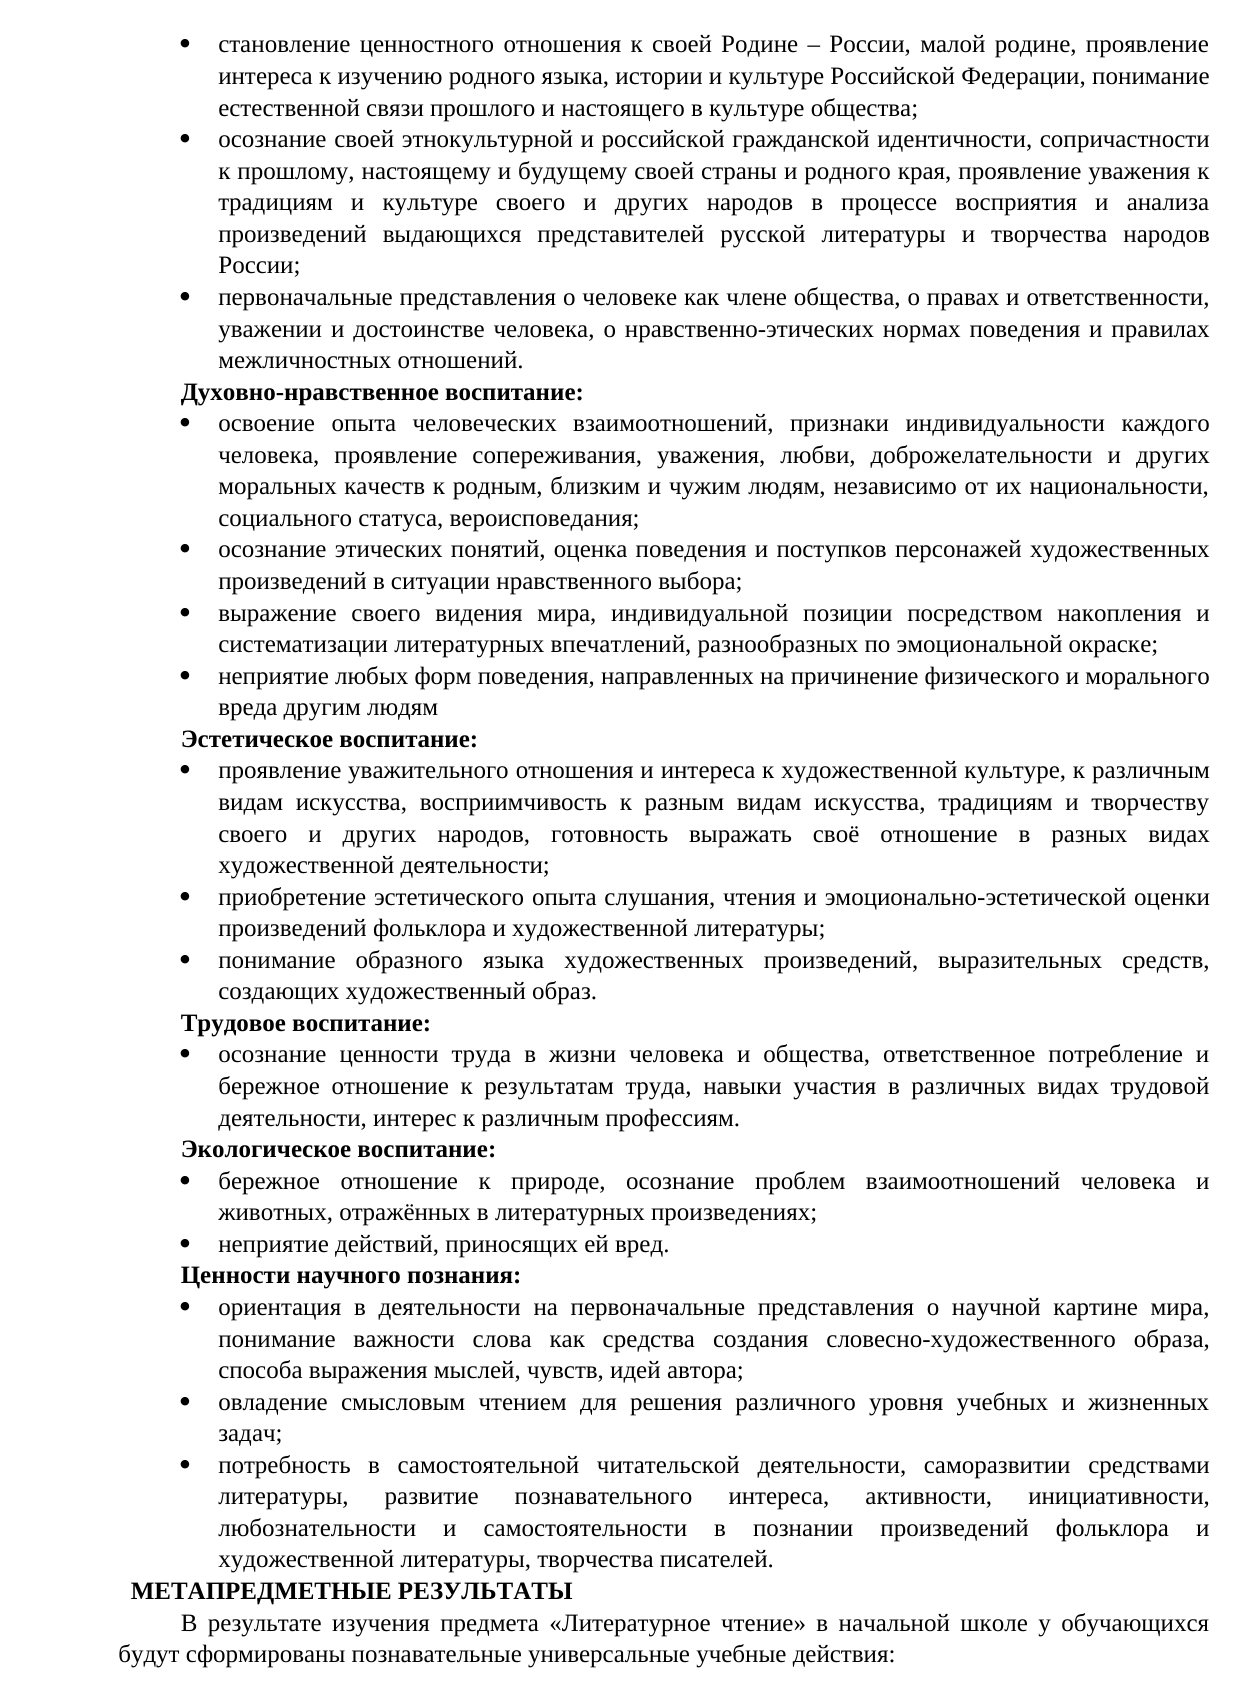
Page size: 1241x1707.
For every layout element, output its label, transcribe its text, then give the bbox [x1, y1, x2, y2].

list ориентация в деятельности на первоначальные представления о научной картине мира, понимание важности слова как средства создания словесно-художественного образа, способа выражения мыслей, чувств, идей автора; [181, 1292, 1211, 1384]
list приобретение эстетического опыта слушания, чтения и эмоционально-эстетической оценки произведений фольклора и художественной литературы; [181, 882, 1211, 942]
list понимание образного языка художественных произведений, выразительных средств, создающих художественный образ. [181, 945, 1211, 1005]
list осознание этических понятий, оценка поведения и поступков персонажей художественных произведений в ситуации нравственного выбора; [181, 534, 1211, 595]
list овладение смысловым чтением для решения различного уровня учебных и жизненных задач; [181, 1387, 1211, 1447]
list осознание ценности труда в жизни человека и общества, ответственное потребление и бережное отношение к результатам труда, навыки участия в различных видах трудовой деятельности, интерес к различным профессиям. [181, 1039, 1211, 1131]
list выражение своего видения мира, индивидуальной позиции посредством накопления и систематизации литературных впечатлений, разнообразных по эмоциональной окраске; [181, 598, 1211, 658]
list неприятие действий, приносящих ей вред. [181, 1229, 1211, 1258]
text Эстетическое воспитание: [118, 724, 1211, 753]
list потребность в самостоятельной читательской деятельности, саморазвитии средствами литературы, развитие познавательного интереса, активности, инициативности, любознательности и самостоятельности в познании произведений фольклора и художественной литературы, творчества писателей. [181, 1450, 1211, 1573]
list первоначальные представления о человеке как члене общества, о правах и ответственности, уважении и достоинстве человека, о нравственно-этических нормах поведения и правилах межличностных отношений. [181, 282, 1211, 374]
list осознание своей этнокультурной и российской гражданской идентичности, сопричастности к прошлому, настоящему и будущему своей страны и родного края, проявление уважения к традициям и культуре своего и других народов в процессе восприятия и анализа произведений выдающихся представителей русской литературы и творчества народов России; [181, 124, 1211, 279]
list становление ценностного отношения к своей Родине – России, малой родине, проявление интереса к изучению родного языка, истории и культуре Российской Федерации, понимание естественной связи прошлого и настоящего в культуре общества; [181, 29, 1211, 121]
text МЕТАПРЕДМЕТНЫЕ РЕЗУЛЬТАТЫ [131, 1576, 1211, 1605]
text В результате изучения предмета «Литературное чтение» в начальной школе у обучающихся будут сформированы познавательные универсальные учебные действия: [118, 1608, 1211, 1668]
list неприятие любых форм поведения, направленных на причинение физического и морального вреда другим людям [181, 661, 1211, 721]
text Трудовое воспитание: [118, 1008, 1211, 1037]
text Экологическое воспитание: [118, 1134, 1211, 1163]
list бережное отношение к природе, осознание проблем взаимоотношений человека и животных, отражённых в литературных произведениях; [181, 1166, 1211, 1226]
text Духовно-нравственное воспитание: [118, 377, 1211, 406]
text Ценности научного познания: [118, 1261, 1211, 1289]
list проявление уважительного отношения и интереса к художественной культуре, к различным видам искусства, восприимчивость к разным видам искусства, традициям и творчеству своего и других народов, готовность выражать своё отношение в разных видах художественной деятельности; [181, 756, 1211, 879]
list освоение опыта человеческих взаимоотношений, признаки индивидуальности каждого человека, проявление сопереживания, уважения, любви, доброжелательности и других моральных качеств к родным, близким и чужим людям, независимо от их национальности, социального статуса, вероисповедания; [181, 408, 1211, 532]
